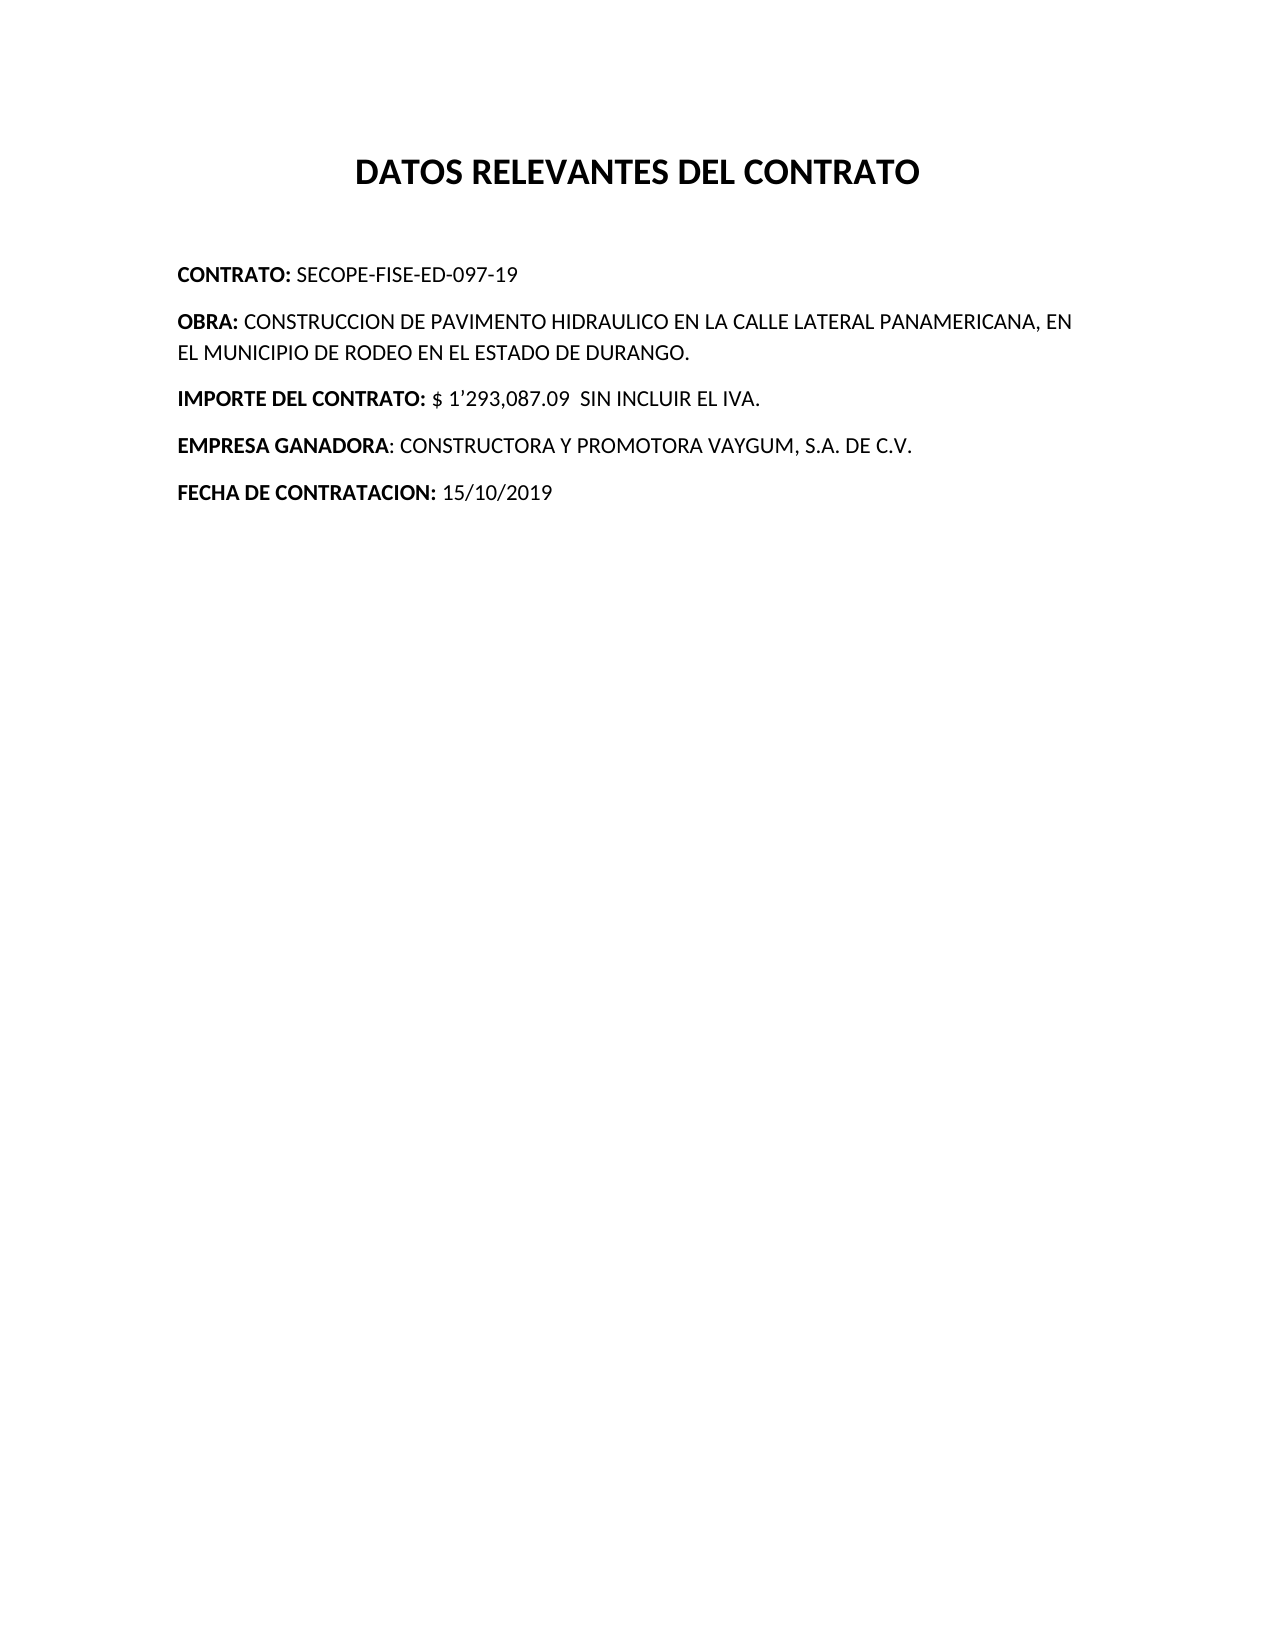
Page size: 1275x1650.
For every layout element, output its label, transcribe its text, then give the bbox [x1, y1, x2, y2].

text DATOS RELEVANTES DEL CONTRATO [177, 148, 1098, 193]
text OBRA: CONSTRUCCION DE PAVIMENTO HIDRAULICO EN LA CALLE LATERAL PANAMERICANA, EN EL MUNICIPIO DE RODEO EN EL ESTADO DE DURANGO. [177, 307, 1098, 366]
text FECHA DE CONTRATACION: 15/10/2019 [177, 478, 1098, 506]
text CONTRATO: SECOPE-FISE-ED-097-19 [177, 261, 1098, 289]
text EMPRESA GANADORA: CONSTRUCTORA Y PROMOTORA VAYGUM, S.A. DE C.V. [177, 431, 1098, 459]
text IMPORTE DEL CONTRATO: $ 1’293,087.09 SIN INCLUIR EL IVA. [177, 384, 1098, 413]
